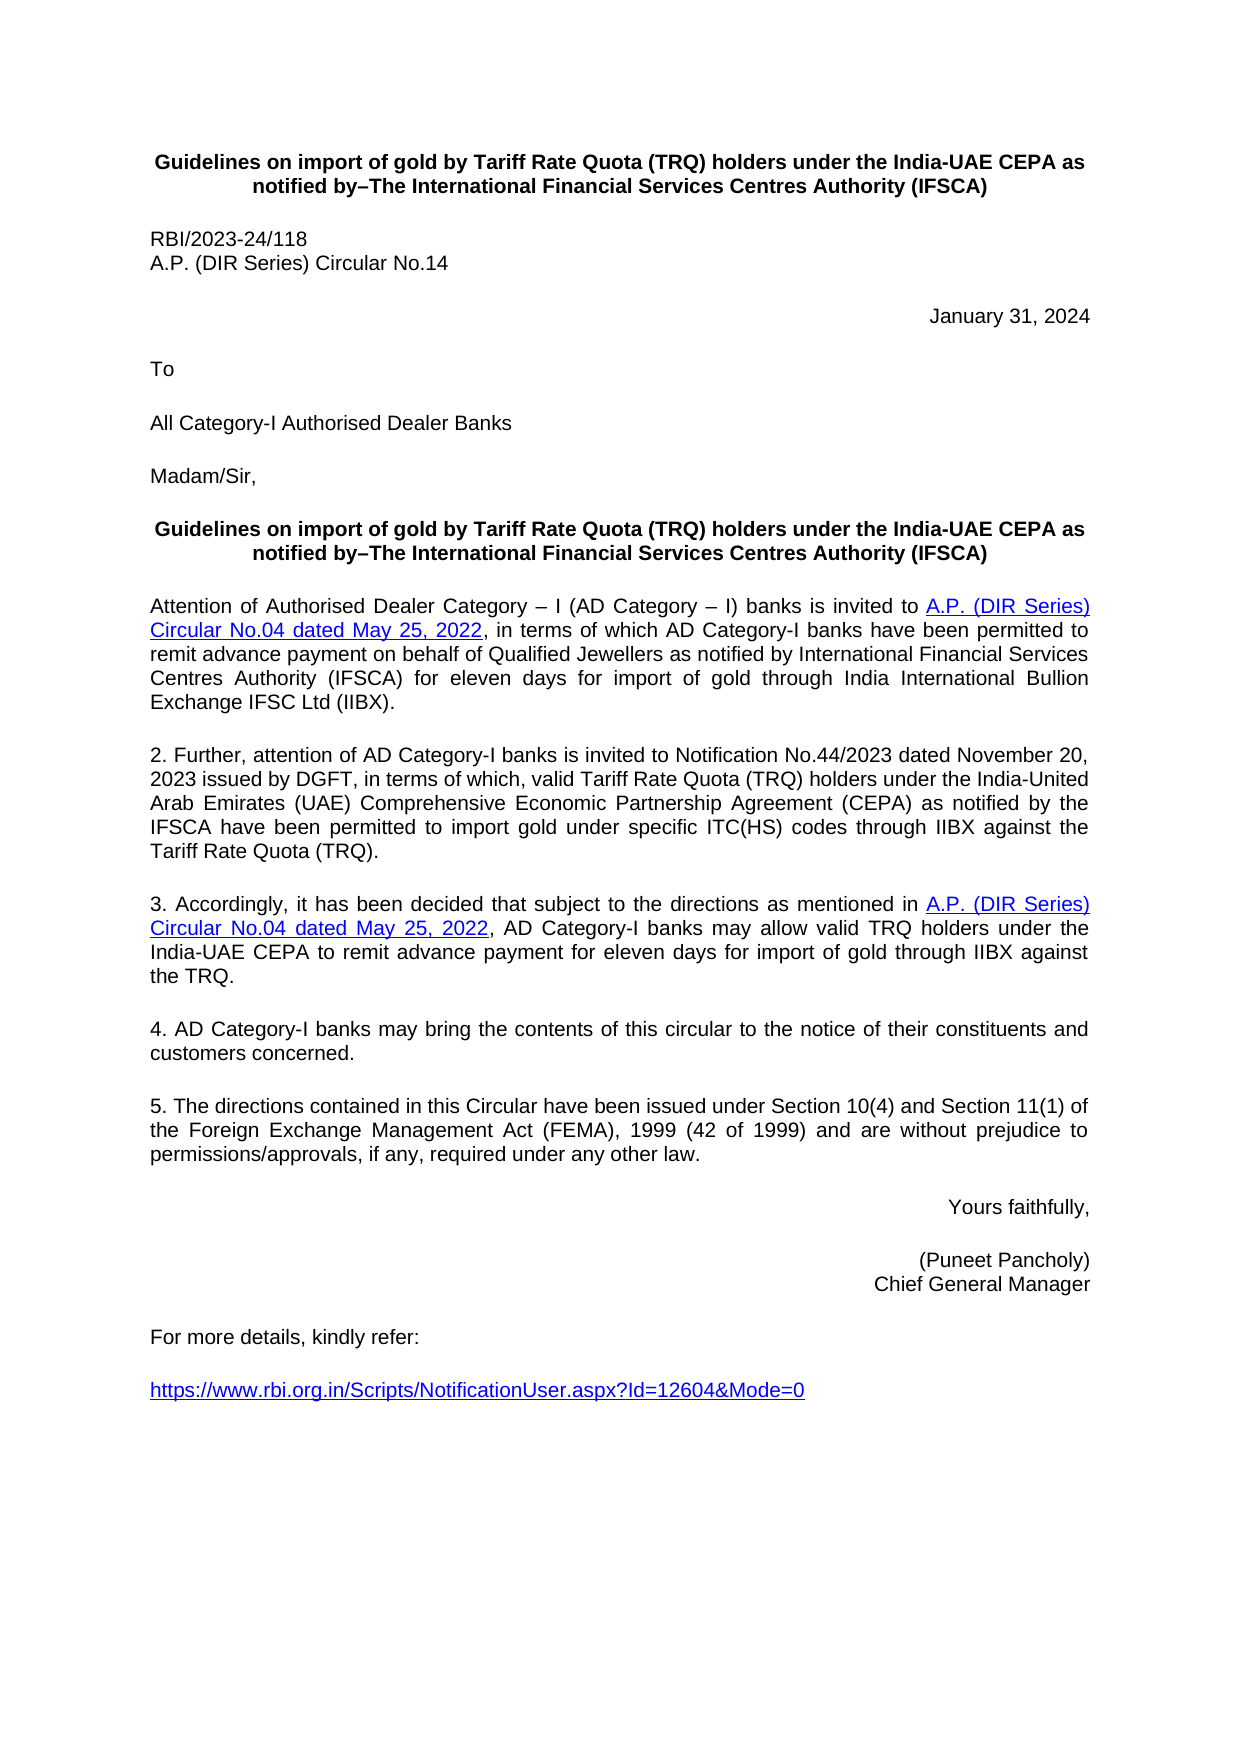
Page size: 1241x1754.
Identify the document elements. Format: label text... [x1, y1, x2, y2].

text Attention of Authorised Dealer Category – I (AD Category – I) banks is invited to A.P. (DIR Series) Circular No.04 dated May 25, 2022, in terms of which AD Category-I banks have been permitted to remit advance payment on behalf of Qualified Jewellers as notified by International Financial Services Centres Authority (IFSCA) for eleven days for import of gold through India International Bullion Exchange IFSC Ltd (IIBX). [150, 594, 1090, 713]
text 5. The directions contained in this Circular have been issued under Section 10(4) and Section 11(1) of the Foreign Exchange Management Act (FEMA), 1999 (42 of 1999) and are without prejudice to permissions/approvals, if any, required under any other law. [150, 1094, 1090, 1166]
text Guidelines on import of gold by Tariff Rate Quota (TRQ) holders under the India-UAE CEPA as notified by–The International Financial Services Centres Authority (IFSCA) [150, 150, 1090, 198]
text https://www.rbi.org.in/Scripts/NotificationUser.aspx?Id=12604&Mode=0 [150, 1378, 1090, 1402]
text RBI/2023-24/118 A.P. (DIR Series) Circular No.14 [150, 227, 1090, 275]
text Madam/Sir, [150, 463, 1090, 487]
text 2. Further, attention of AD Category-I banks is invited to Notification No.44/2023 dated November 20, 2023 issued by DGFT, in terms of which, valid Tariff Rate Quota (TRQ) holders under the India-United Arab Emirates (UAE) Comprehensive Economic Partnership Agreement (CEPA) as notified by the IFSCA have been permitted to import gold under specific ITC(HS) codes through IIBX against the Tariff Rate Quota (TRQ). [150, 743, 1090, 862]
text (Puneet Pancholy) Chief General Manager [150, 1248, 1090, 1296]
text All Category-I Authorised Dealer Banks [150, 410, 1090, 434]
text To [150, 357, 1090, 381]
text Guidelines on import of gold by Tariff Rate Quota (TRQ) holders under the India-UAE CEPA as notified by–The International Financial Services Centres Authority (IFSCA) [150, 517, 1090, 564]
text 4. AD Category-I banks may bring the contents of this circular to the notice of their constituents and customers concerned. [150, 1017, 1090, 1064]
text January 31, 2024 [150, 304, 1090, 328]
text For more details, kindly refer: [150, 1325, 1090, 1349]
text 3. Accordingly, it has been decided that subject to the directions as mentioned in A.P. (DIR Series) Circular No.04 dated May 25, 2022, AD Category-I banks may allow valid TRQ holders under the India-UAE CEPA to remit advance payment for eleven days for import of gold through IIBX against the TRQ. [150, 892, 1090, 987]
text Yours faithfully, [150, 1195, 1090, 1219]
